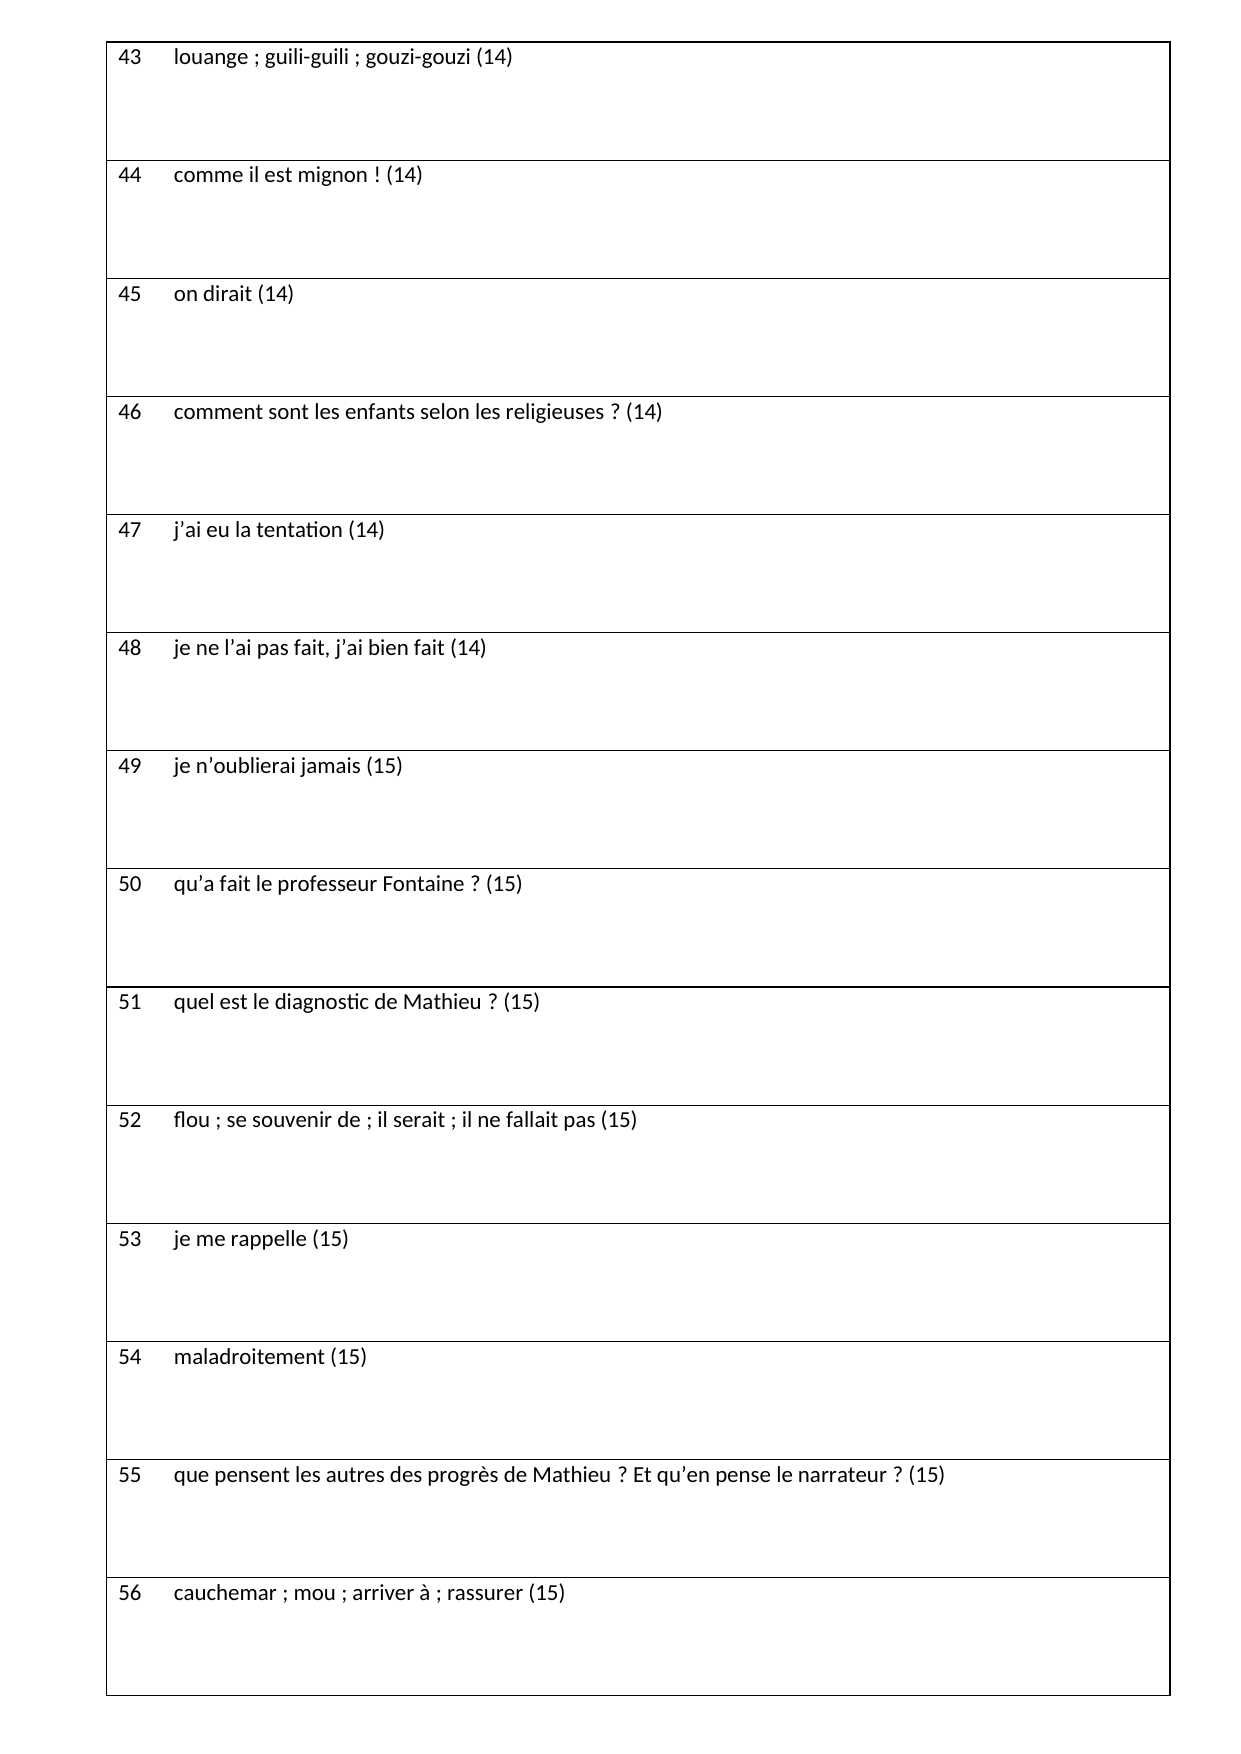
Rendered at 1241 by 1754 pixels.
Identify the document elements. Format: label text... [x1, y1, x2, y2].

table_cell 54 [107, 1342, 162, 1459]
table_cell 55 [107, 1460, 162, 1577]
table_cell 56 [107, 1578, 162, 1695]
table_cell flou ; se souvenir de ; il serait ; il ne fallait pas (15) [163, 1106, 1169, 1223]
table_cell 44 [107, 161, 162, 278]
table_cell j’ai eu la tentation (14) [163, 515, 1169, 632]
table_cell 48 [107, 633, 162, 750]
table_cell 49 [107, 751, 162, 868]
table_cell 43 [107, 43, 162, 159]
table_cell 46 [107, 397, 162, 514]
table_cell que pensent les autres des progrès de Mathieu ? Et qu’en pense le narrateur ? (15) [163, 1460, 1169, 1577]
table_cell on dirait (14) [163, 279, 1169, 396]
table_cell 47 [107, 515, 162, 632]
table_cell quel est le diagnostic de Mathieu ? (15) [163, 988, 1169, 1104]
table_cell comment sont les enfants selon les religieuses ? (14) [163, 397, 1169, 514]
table_cell qu’a fait le professeur Fontaine ? (15) [163, 869, 1169, 986]
table_cell 52 [107, 1106, 162, 1223]
table_cell je ne l’ai pas fait, j’ai bien fait (14) [163, 633, 1169, 750]
table_cell cauchemar ; mou ; arriver à ; rassurer (15) [163, 1578, 1169, 1695]
table_cell 53 [107, 1224, 162, 1341]
table_cell louange ; guili-guili ; gouzi-gouzi (14) [163, 43, 1169, 159]
table_cell 51 [107, 988, 162, 1104]
table_cell comme il est mignon ! (14) [163, 161, 1169, 278]
table_cell je me rappelle (15) [163, 1224, 1169, 1341]
table_cell 45 [107, 279, 162, 396]
table_cell je n’oublierai jamais (15) [163, 751, 1169, 868]
table_cell 50 [107, 869, 162, 986]
table_cell maladroitement (15) [163, 1342, 1169, 1459]
